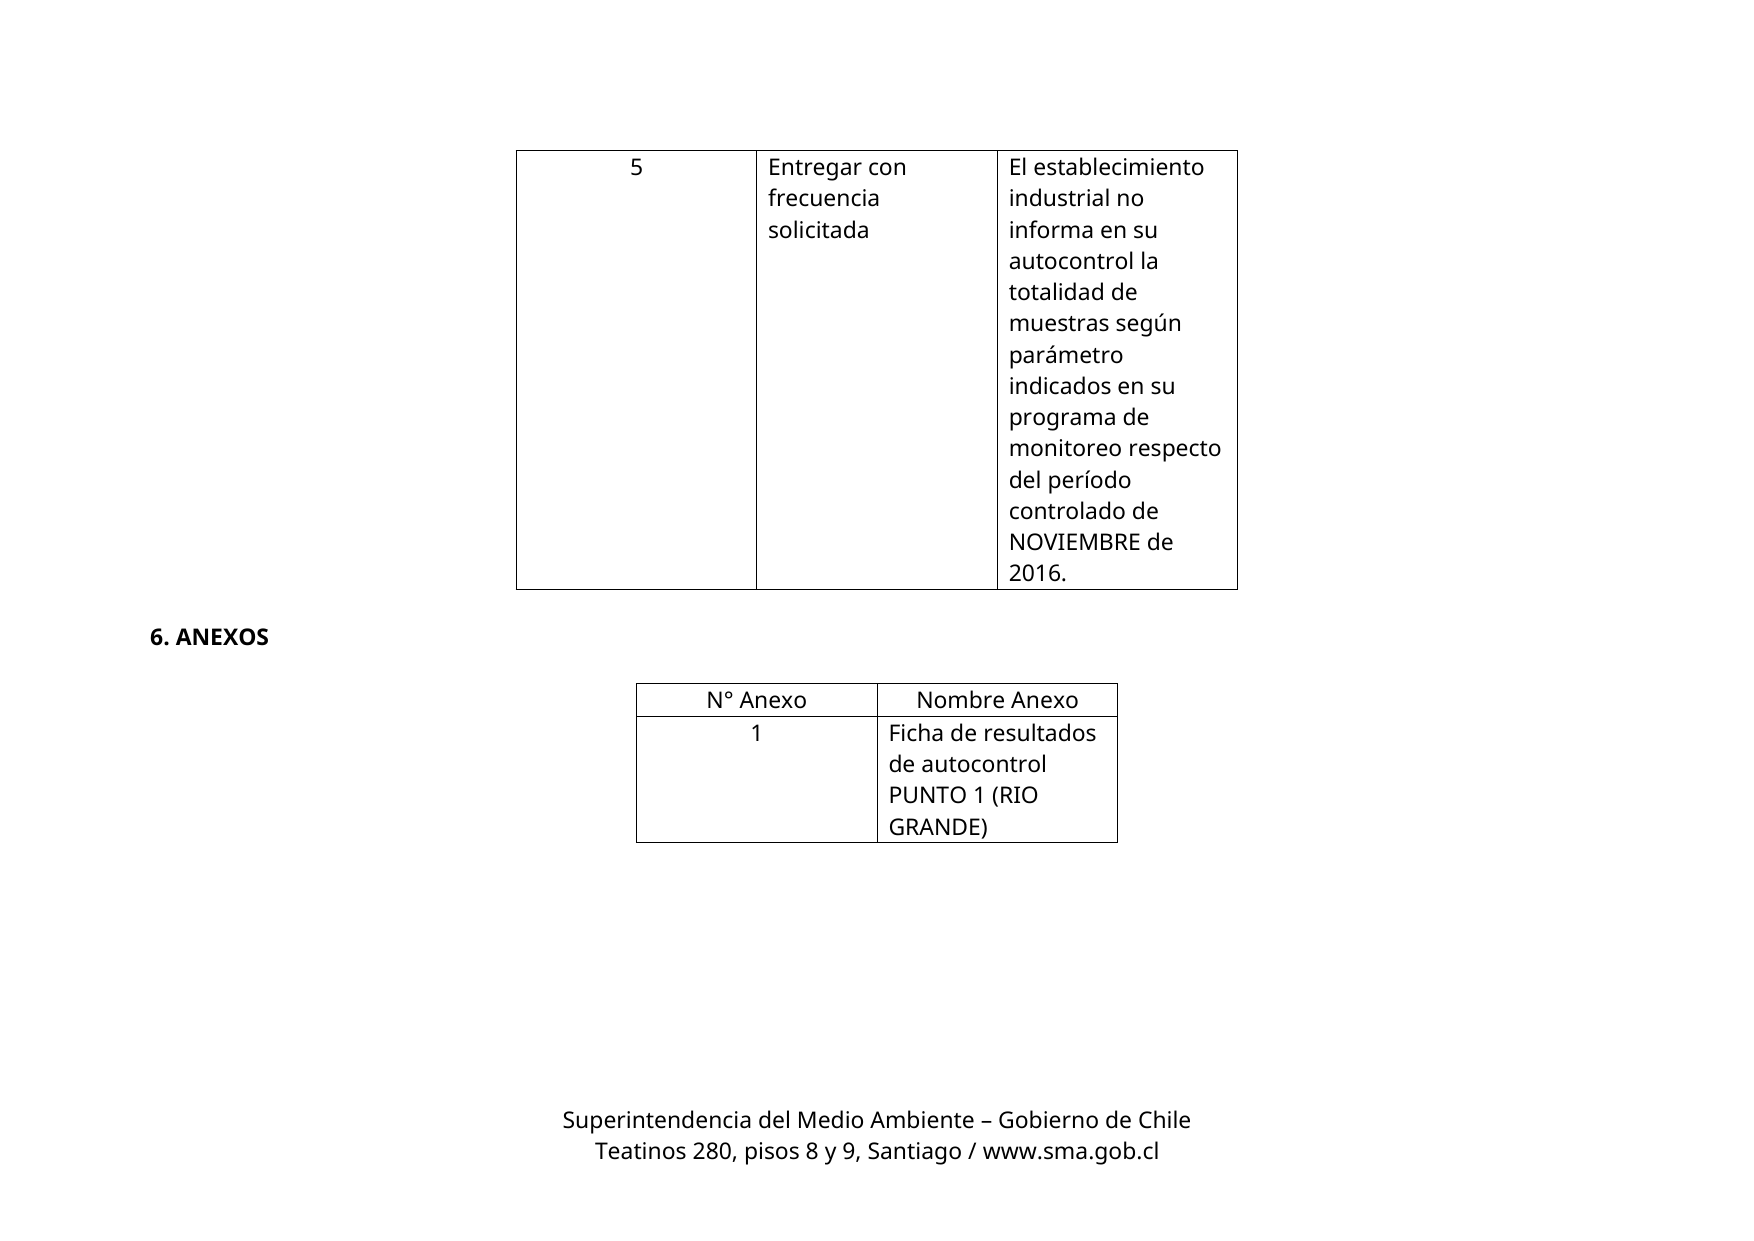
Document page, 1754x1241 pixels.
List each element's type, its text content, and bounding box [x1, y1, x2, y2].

table_cell El establecimiento industrial no informa en su autocontrol la totalidad de muestras según parámetro indicados en su programa de monitoreo respecto del período controlado de NOVIEMBRE de 2016. [998, 151, 1237, 588]
table_cell 1 [637, 717, 877, 842]
table_cell Ficha de resultados de autocontrol PUNTO 1 (RIO GRANDE) [878, 717, 1117, 842]
table_header Nombre Anexo [878, 684, 1117, 716]
text 6. ANEXOS [150, 589, 1604, 652]
table_cell 5 [517, 151, 756, 588]
table_cell Entregar con frecuencia solicitada [757, 151, 997, 588]
table_header N° Anexo [637, 684, 877, 716]
